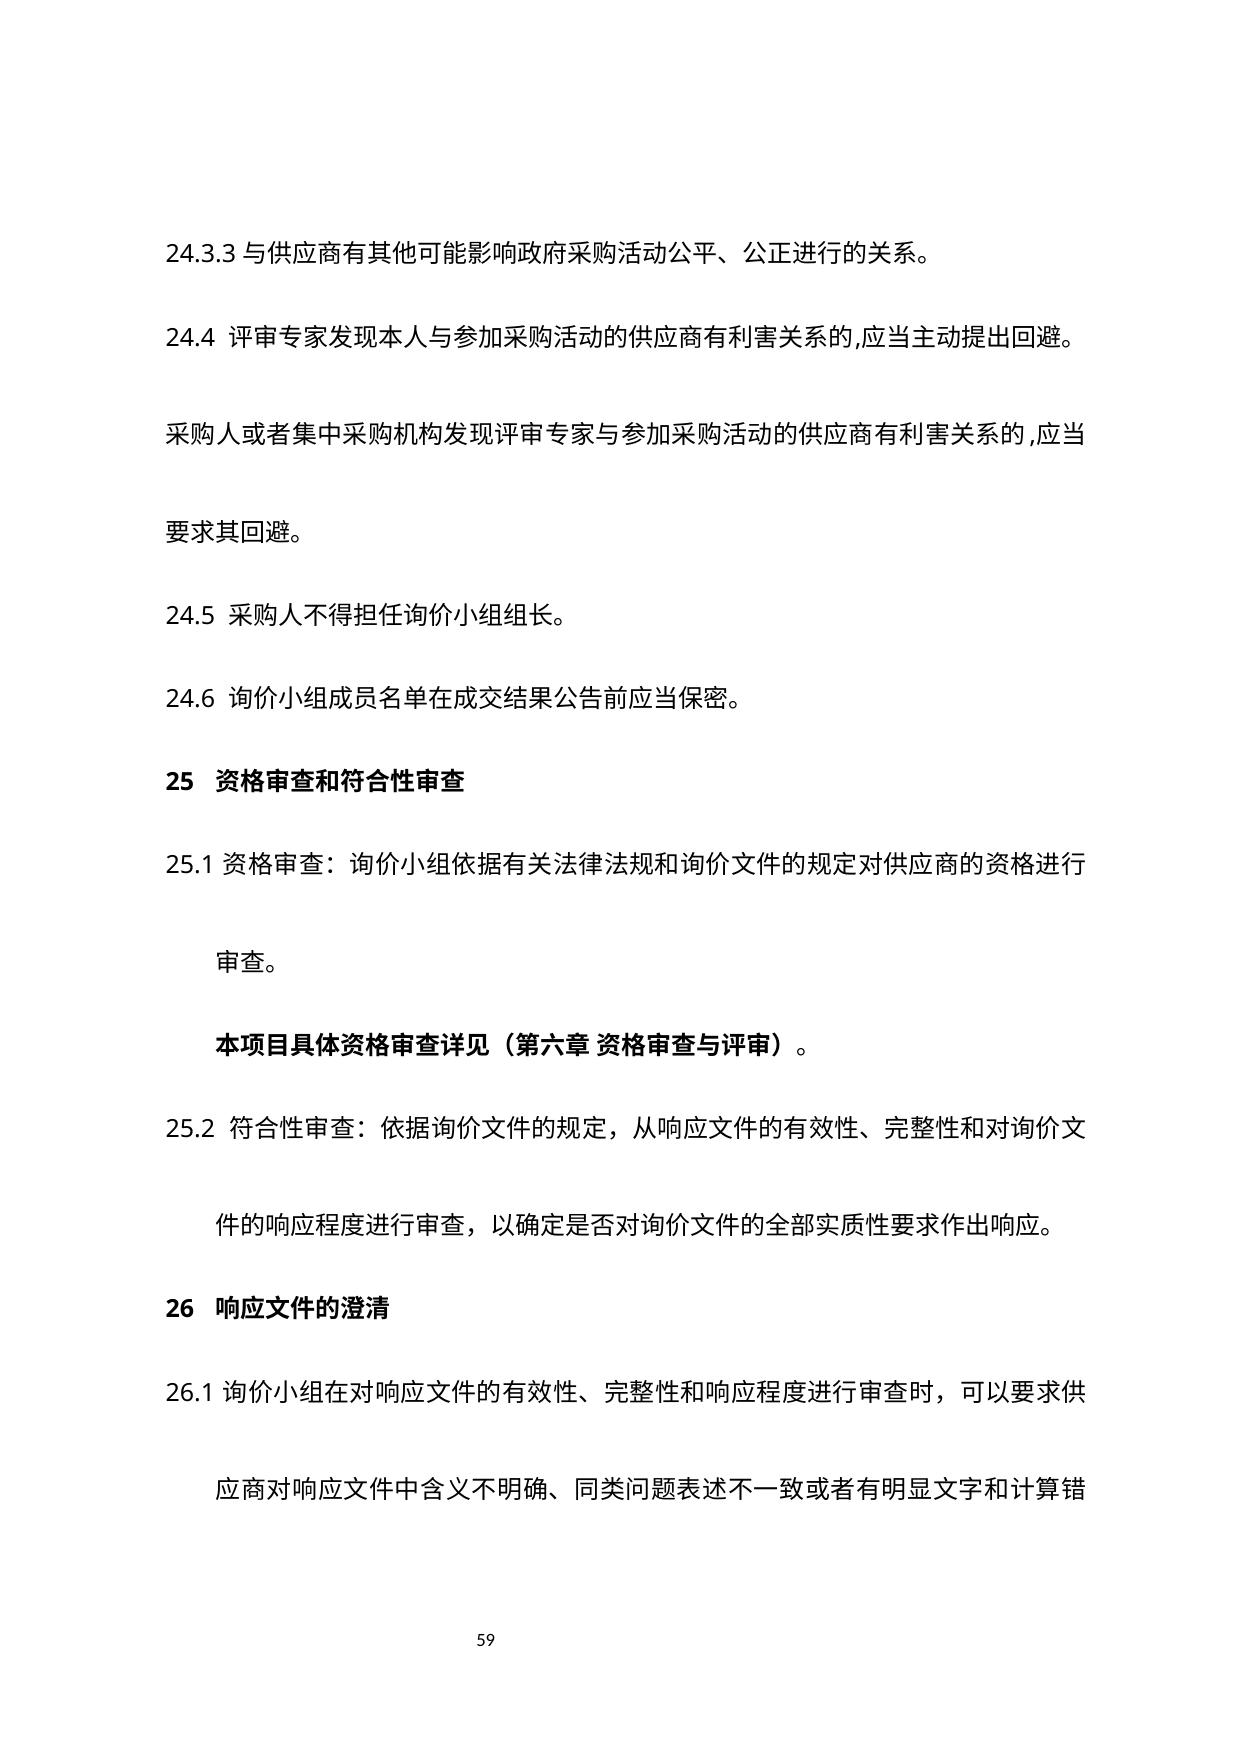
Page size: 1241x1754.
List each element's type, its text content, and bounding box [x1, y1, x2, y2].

list 询价小组成员名单在成交结果公告前应当保密。 [165, 664, 1087, 729]
list 响应文件的澄清 [165, 1274, 1087, 1339]
text 24.4 评审专家发现本人与参加采购活动的供应商有利害关系的,应当主动提出回避。采购人或者集中采购机构发现评审专家与参加采购活动的供应商有利害关系的,应当要求其回避。 [165, 303, 1087, 563]
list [165, 1358, 1087, 1520]
list 资格审查和符合性审查 [165, 747, 1087, 812]
list 资格审查：询价小组依据有关法律法规和询价文件的规定对供应商的资格进行审查。 [165, 830, 1087, 993]
text 本项目具体资格审查详见（第六章 资格审查与评审）。 [165, 1011, 1087, 1076]
list 采购人不得担任询价小组组长。 [165, 581, 1087, 646]
list 符合性审查：依据询价文件的规定，从响应文件的有效性、完整性和对询价文件的响应程度进行审查，以确定是否对询价文件的全部实质性要求作出响应。 [165, 1094, 1087, 1256]
text 24.3.3 与供应商有其他可能影响政府采购活动公平、公正进行的关系。 [165, 219, 1087, 284]
